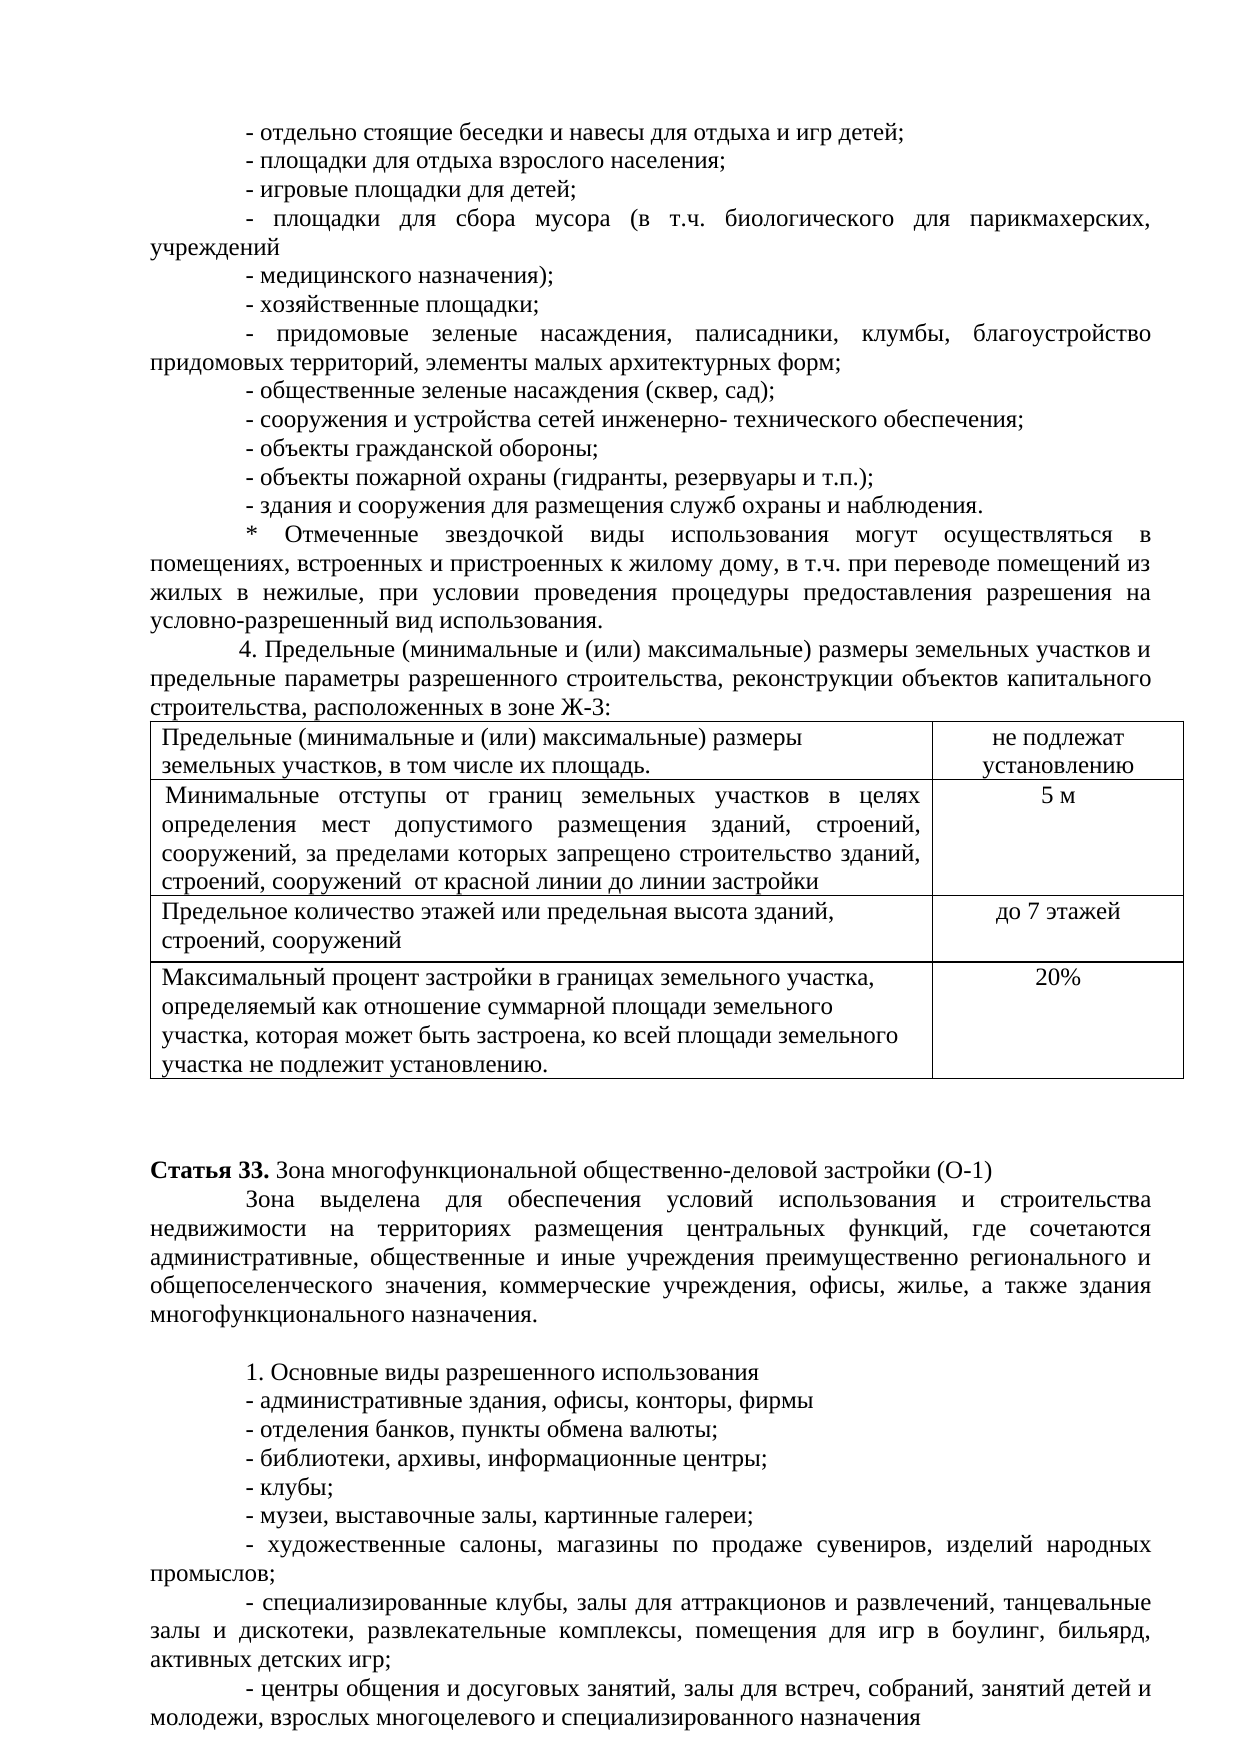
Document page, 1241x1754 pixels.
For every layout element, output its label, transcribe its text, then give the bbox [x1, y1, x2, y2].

table_cell Предельное количество этажей или предельная высота зданий, строений, сооружений [151, 896, 932, 961]
table_header Предельные (минимальные и (или) максимальные) размеры земельных участков, в том числе их площадь. [151, 722, 932, 779]
text - библиотеки, архивы, информационные центры; [150, 1443, 1152, 1472]
text - объекты гражданской обороны; [150, 433, 1152, 462]
text - хозяйственные площадки; [150, 289, 1152, 318]
table_cell до 7 этажей [933, 896, 1183, 961]
text - сооружения и устройства сетей инженерно- технического обеспечения; [150, 404, 1152, 433]
table_cell Максимальный процент застройки в границах земельного участка, определяемый как отношение суммарной площади земельного участка, которая может быть застроена, ко всей площади земельного участка не подлежит установлению. [151, 963, 932, 1077]
text Статья 33. Зона многофункциональной общественно-деловой застройки (О-1) [150, 1155, 1152, 1184]
table_cell 5 м [933, 780, 1183, 895]
text - медицинского назначения); [150, 261, 1152, 289]
text - придомовые зеленые насаждения, палисадники, клумбы, благоустройство придомовых территорий, элементы малых архитектурных форм; [150, 318, 1152, 376]
text - объекты пожарной охраны (гидранты, резервуары и т.п.); [150, 462, 1152, 491]
text - художественные салоны, магазины по продаже сувениров, изделий народных промыслов; [150, 1529, 1152, 1587]
text - площадки для отдыха взрослого населения; [150, 146, 1152, 174]
text Зона выделена для обеспечения условий использования и строительства недвижимости на территориях размещения центральных функций, где сочетаются административные, общественные и иные учреждения преимущественно регионального и общепоселенческого значения, коммерческие учреждения, офисы, жилье, а также здания многофункционального назначения. [150, 1184, 1152, 1328]
text * Отмеченные звездочкой виды использования могут осуществляться в помещениях, встроенных и пристроенных к жилому дому, в т.ч. при переводе помещений из жилых в нежилые, при условии проведения процедуры предоставления разрешения на условно-разрешенный вид использования. [150, 519, 1152, 634]
text - площадки для сбора мусора (в т.ч. биологического для парикмахерских, учреждений [150, 203, 1152, 261]
table_cell 20% [933, 963, 1183, 1077]
text - здания и сооружения для размещения служб охраны и наблюдения. [150, 491, 1152, 519]
text - игровые площадки для детей; [150, 174, 1152, 203]
text 1. Основные виды разрешенного использования [150, 1357, 1152, 1385]
text - отдельно стоящие беседки и навесы для отдыха и игр детей; [150, 117, 1152, 146]
text - музеи, выставочные залы, картинные галереи; [150, 1500, 1152, 1529]
text - клубы; [150, 1472, 1152, 1500]
text - центры общения и досуговых занятий, залы для встреч, собраний, занятий детей и молодежи, взрослых многоцелевого и специализированного назначения [150, 1673, 1152, 1730]
table_header не подлежат установлению [933, 722, 1183, 779]
text 4. Предельные (минимальные и (или) максимальные) размеры земельных участков и предельные параметры разрешенного строительства, реконструкции объектов капитального строительства, расположенных в зоне Ж-3: [150, 634, 1152, 721]
text - общественные зеленые насаждения (сквер, сад); [150, 376, 1152, 404]
text - административные здания, офисы, конторы, фирмы [150, 1385, 1152, 1414]
text - отделения банков, пункты обмена валюты; [150, 1414, 1152, 1443]
table_cell Минимальные отступы от границ земельных участков в целях определения мест допустимого размещения зданий, строений, сооружений, за пределами которых запрещено строительство зданий, строений, сооружений от красной линии до линии застройки [151, 780, 932, 895]
text - специализированные клубы, залы для аттракционов и развлечений, танцевальные залы и дискотеки, развлекательные комплексы, помещения для игр в боулинг, бильярд, активных детских игр; [150, 1587, 1152, 1673]
